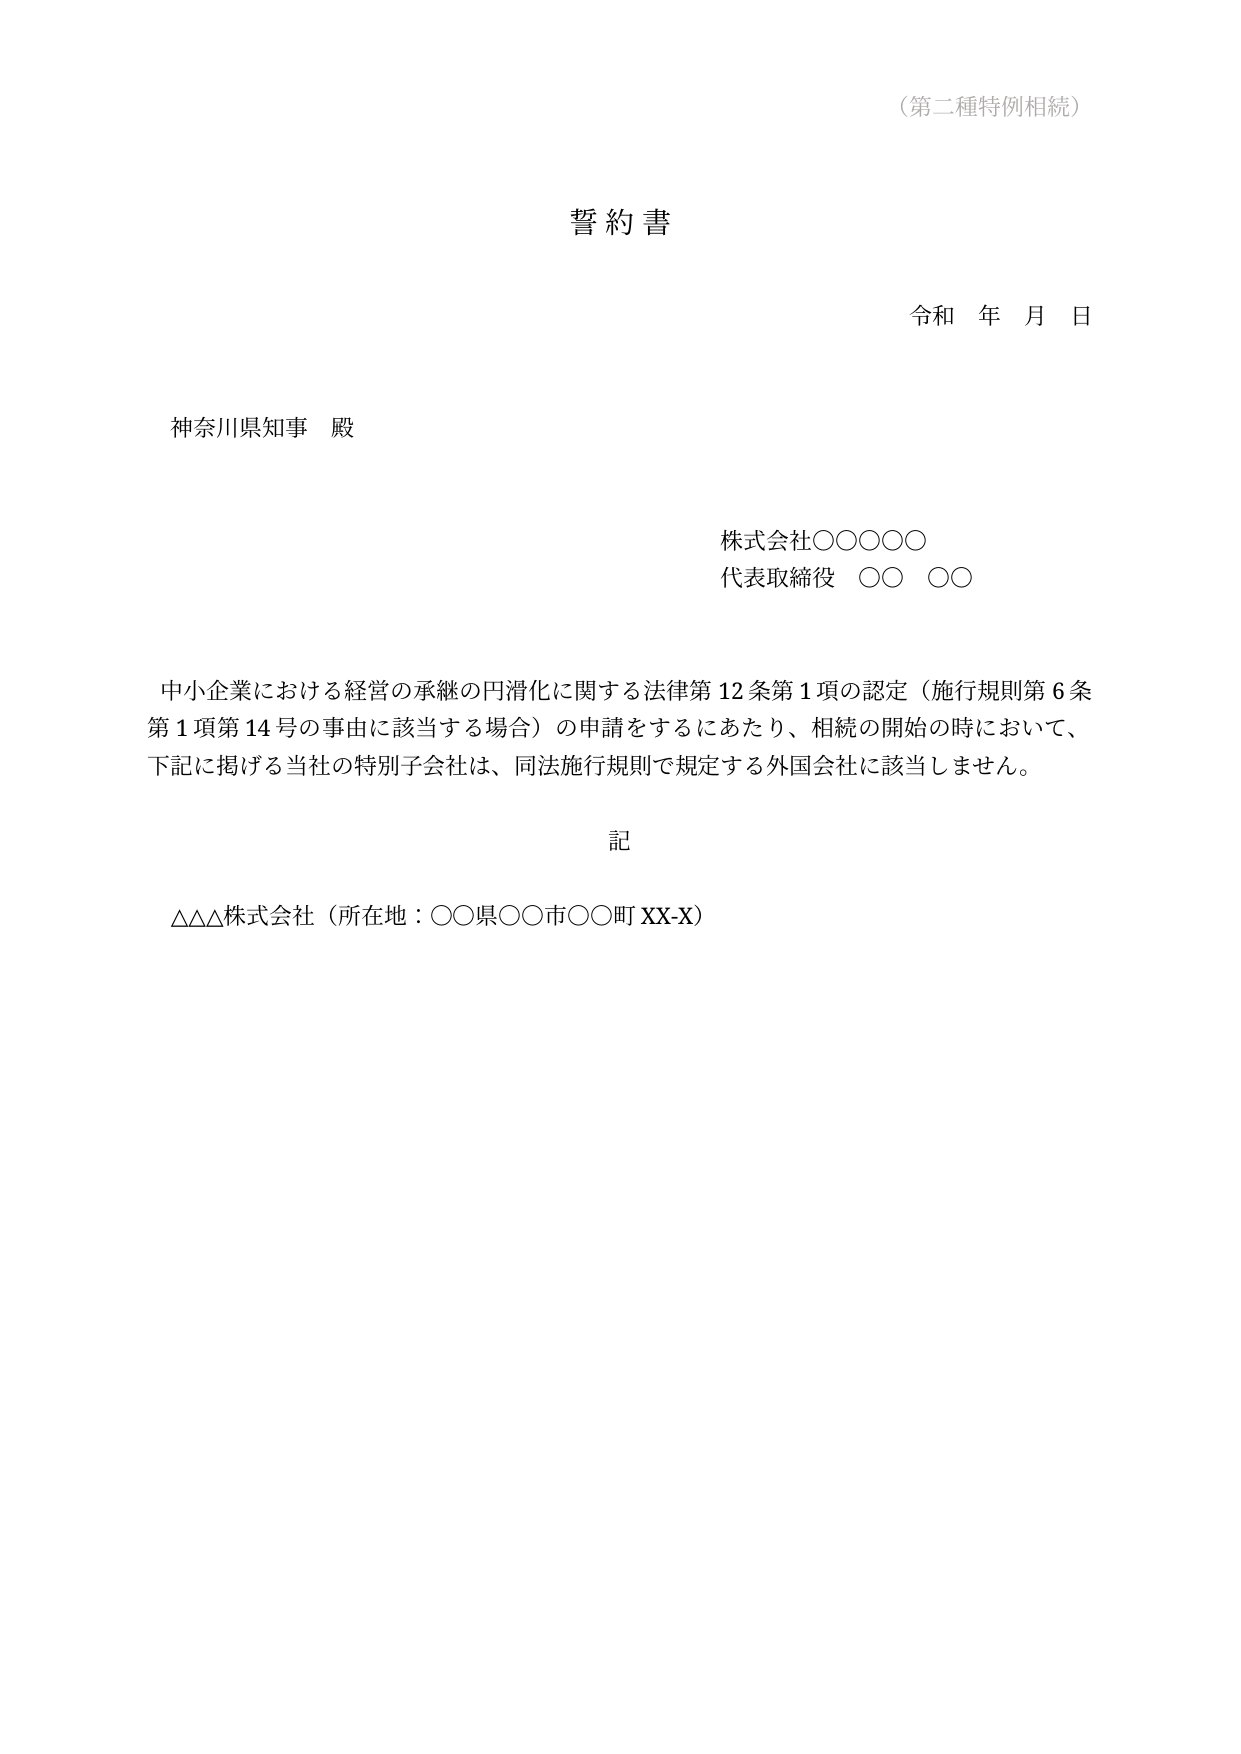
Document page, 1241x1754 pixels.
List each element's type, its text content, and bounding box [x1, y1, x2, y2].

text △△△株式会社（所在地：〇〇県〇〇市〇〇町XX-X） [148, 896, 1092, 933]
text 代表取締役 〇〇 〇〇 [148, 558, 1092, 596]
text 中小企業における経営の承継の円滑化に関する法律第12条第1項の認定（施行規則第6条第1項第14号の事由に該当する場合）の申請をするにあたり、相続の開始の時において、下記に掲げる当社の特別子会社は、同法施行規則で規定する外国会社に該当しません。 [148, 671, 1092, 783]
text 株式会社〇〇〇〇〇 [148, 521, 1092, 558]
text 神奈川県知事 殿 [148, 408, 1092, 446]
text 令和 年 月 日 [148, 296, 1092, 333]
text 記 [148, 821, 1092, 858]
text 誓 約 書 [148, 183, 1092, 258]
